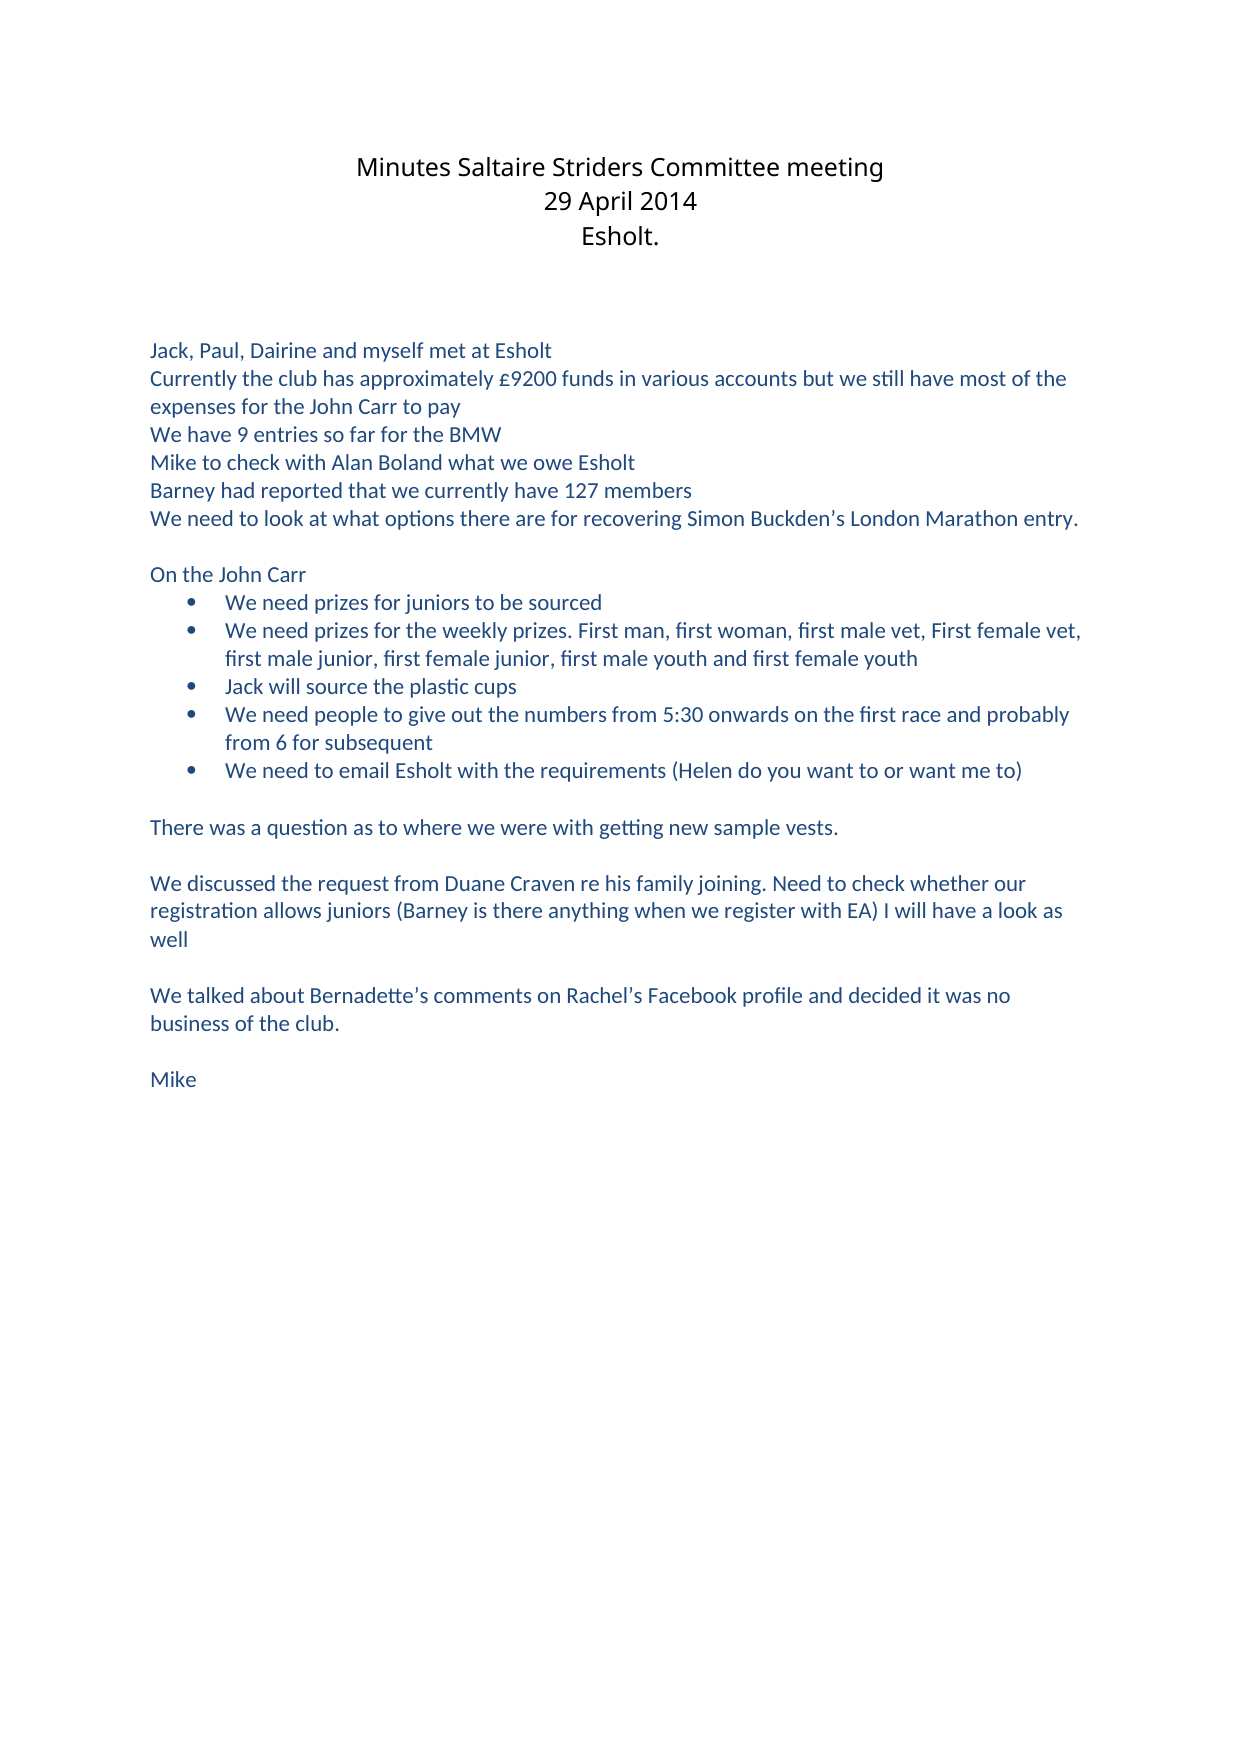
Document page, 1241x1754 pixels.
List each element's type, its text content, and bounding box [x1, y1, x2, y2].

text We need to look at what options there are for recovering Simon Buckden’s London Marathon entry. [150, 504, 1090, 532]
list Jack will source the plastic cups [187, 672, 1090, 701]
text There was a question as to where we were with getting new sample vests. [150, 813, 1090, 841]
list We need people to give out the numbers from 5:30 onwards on the first race and probably from 6 for subsequent [187, 701, 1090, 757]
text We have 9 entries so far for the BMW [150, 420, 1090, 448]
list We need prizes for the weekly prizes. First man, first woman, first male vet, First female vet, first male junior, first female junior, first male youth and first female youth [187, 616, 1090, 672]
text 29 April 2014 [150, 184, 1090, 218]
text Mike to check with Alan Boland what we owe Esholt [150, 448, 1090, 476]
text On the John Carr [150, 560, 1090, 588]
list We need to email Esholt with the requirements (Helen do you want to or want me to) [187, 757, 1090, 784]
list We need prizes for juniors to be sourced [187, 588, 1090, 616]
text Barney had reported that we currently have 127 members [150, 476, 1090, 504]
text We discussed the request from Duane Craven re his family joining. Need to check whether our registration allows juniors (Barney is there anything when we register with EA) I will have a look as well [150, 869, 1090, 953]
text Jack, Paul, Dairine and myself met at Esholt [150, 336, 1090, 364]
text Currently the club has approximately £9200 funds in various accounts but we still have most of the expenses for the John Carr to pay [150, 364, 1090, 420]
text Mike [150, 1065, 1090, 1093]
text Minutes Saltaire Striders Committee meeting [150, 150, 1090, 184]
text Esholt. [150, 218, 1090, 252]
text We talked about Bernadette’s comments on Rachel’s Facebook profile and decided it was no business of the club. [150, 981, 1090, 1037]
